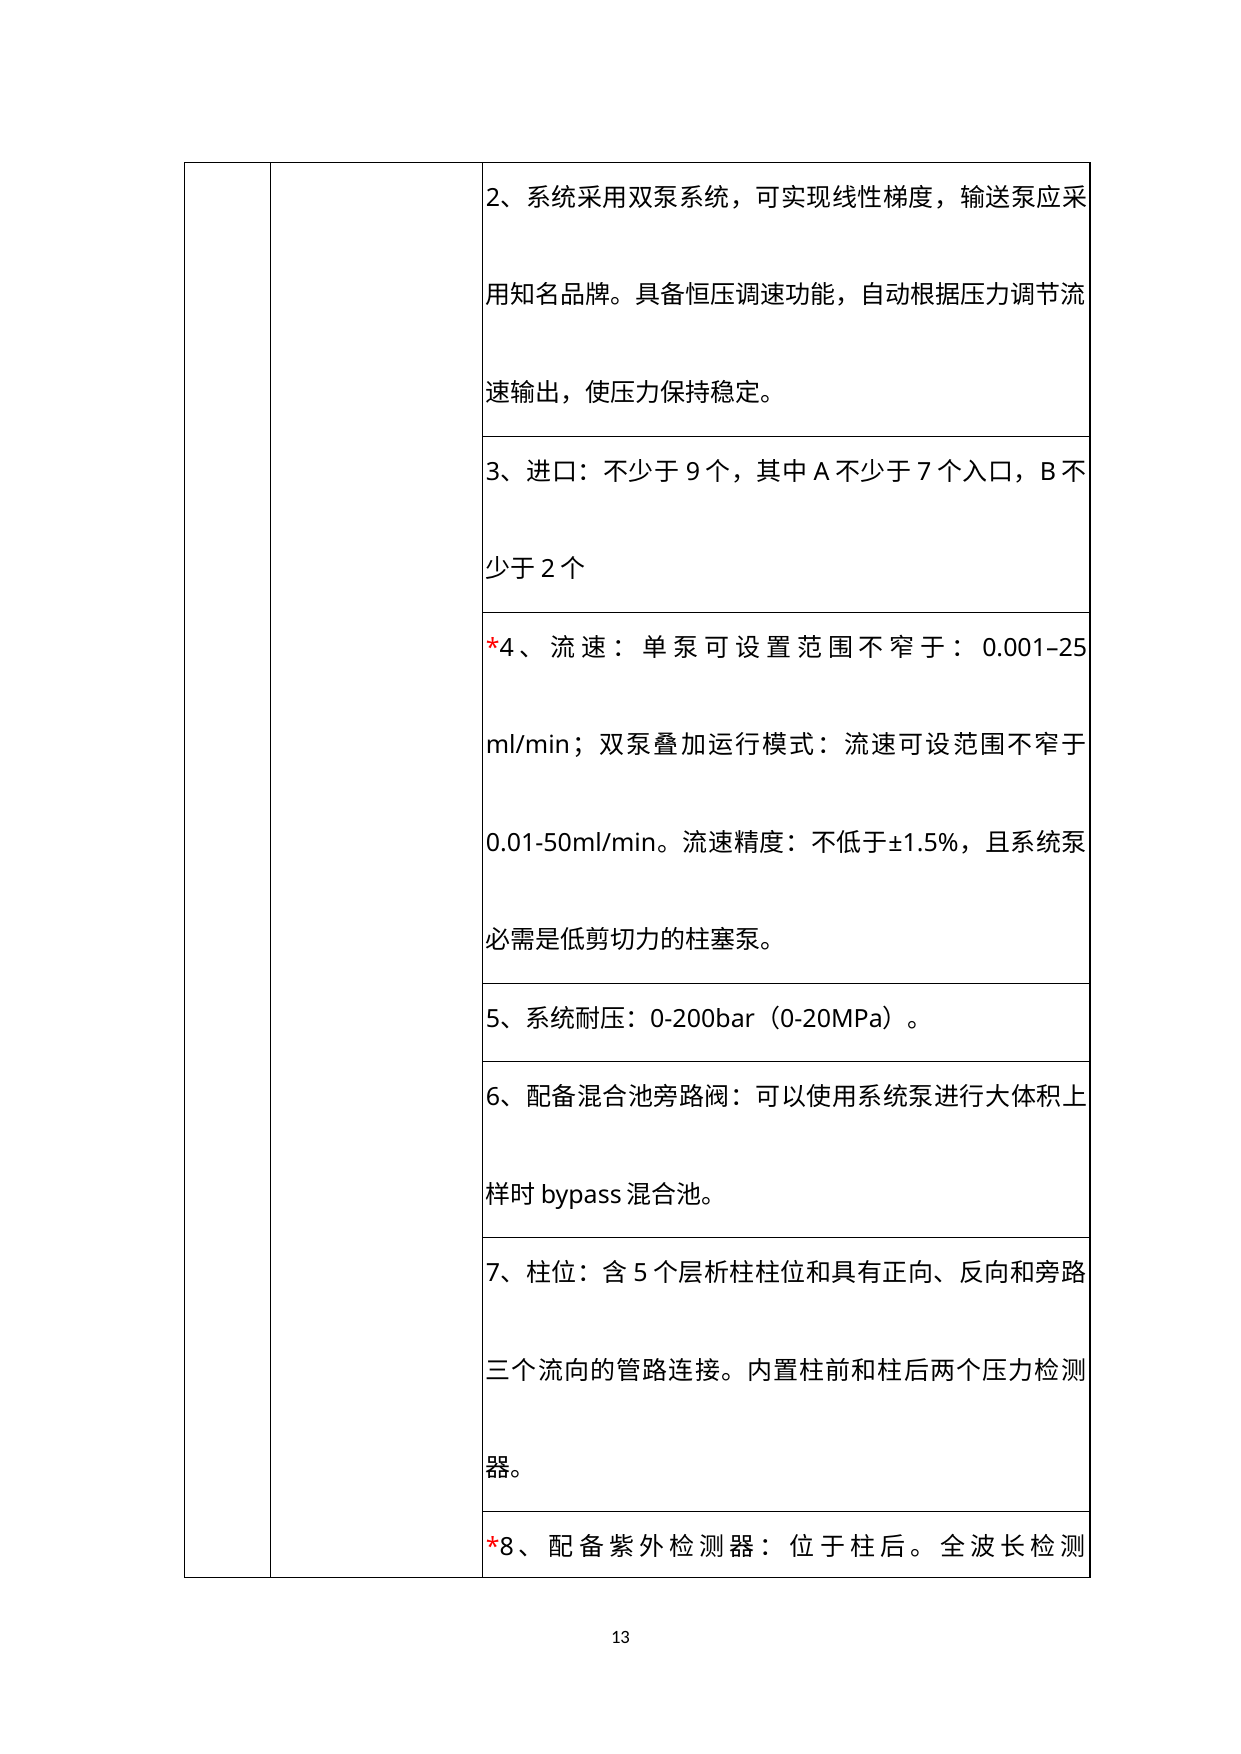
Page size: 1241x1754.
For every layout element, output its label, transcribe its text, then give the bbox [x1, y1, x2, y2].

table_cell 7、柱位：含5个层析柱柱位和具有正向、反向和旁路三个流向的管路连接。内置柱前和柱后两个压力检测器。 [483, 1238, 1089, 1511]
table_cell 6、配备混合池旁路阀：可以使用系统泵进行大体积上样时bypass混合池。 [483, 1062, 1089, 1237]
table_cell 5、系统耐压：0-200bar（0-20MPa）。 [483, 984, 1089, 1061]
table_cell *4、流速：单泵可设置范围不窄于：0.001–25 ml/min；双泵叠加运行模式：流速可设范围不窄于0.01-50ml/min。流速精度：不低于±1.5%，且系统泵必需是低剪切力的柱塞泵。 [483, 613, 1089, 983]
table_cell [483, 1512, 1089, 1577]
table_cell 2、系统采用双泵系统，可实现线性梯度，输送泵应采用知名品牌。具备恒压调速功能，自动根据压力调节流速输出，使压力保持稳定。 [483, 163, 1089, 436]
table_cell 3、进口：不少于9个，其中A不少于7个入口，B不少于2个 [483, 437, 1089, 612]
